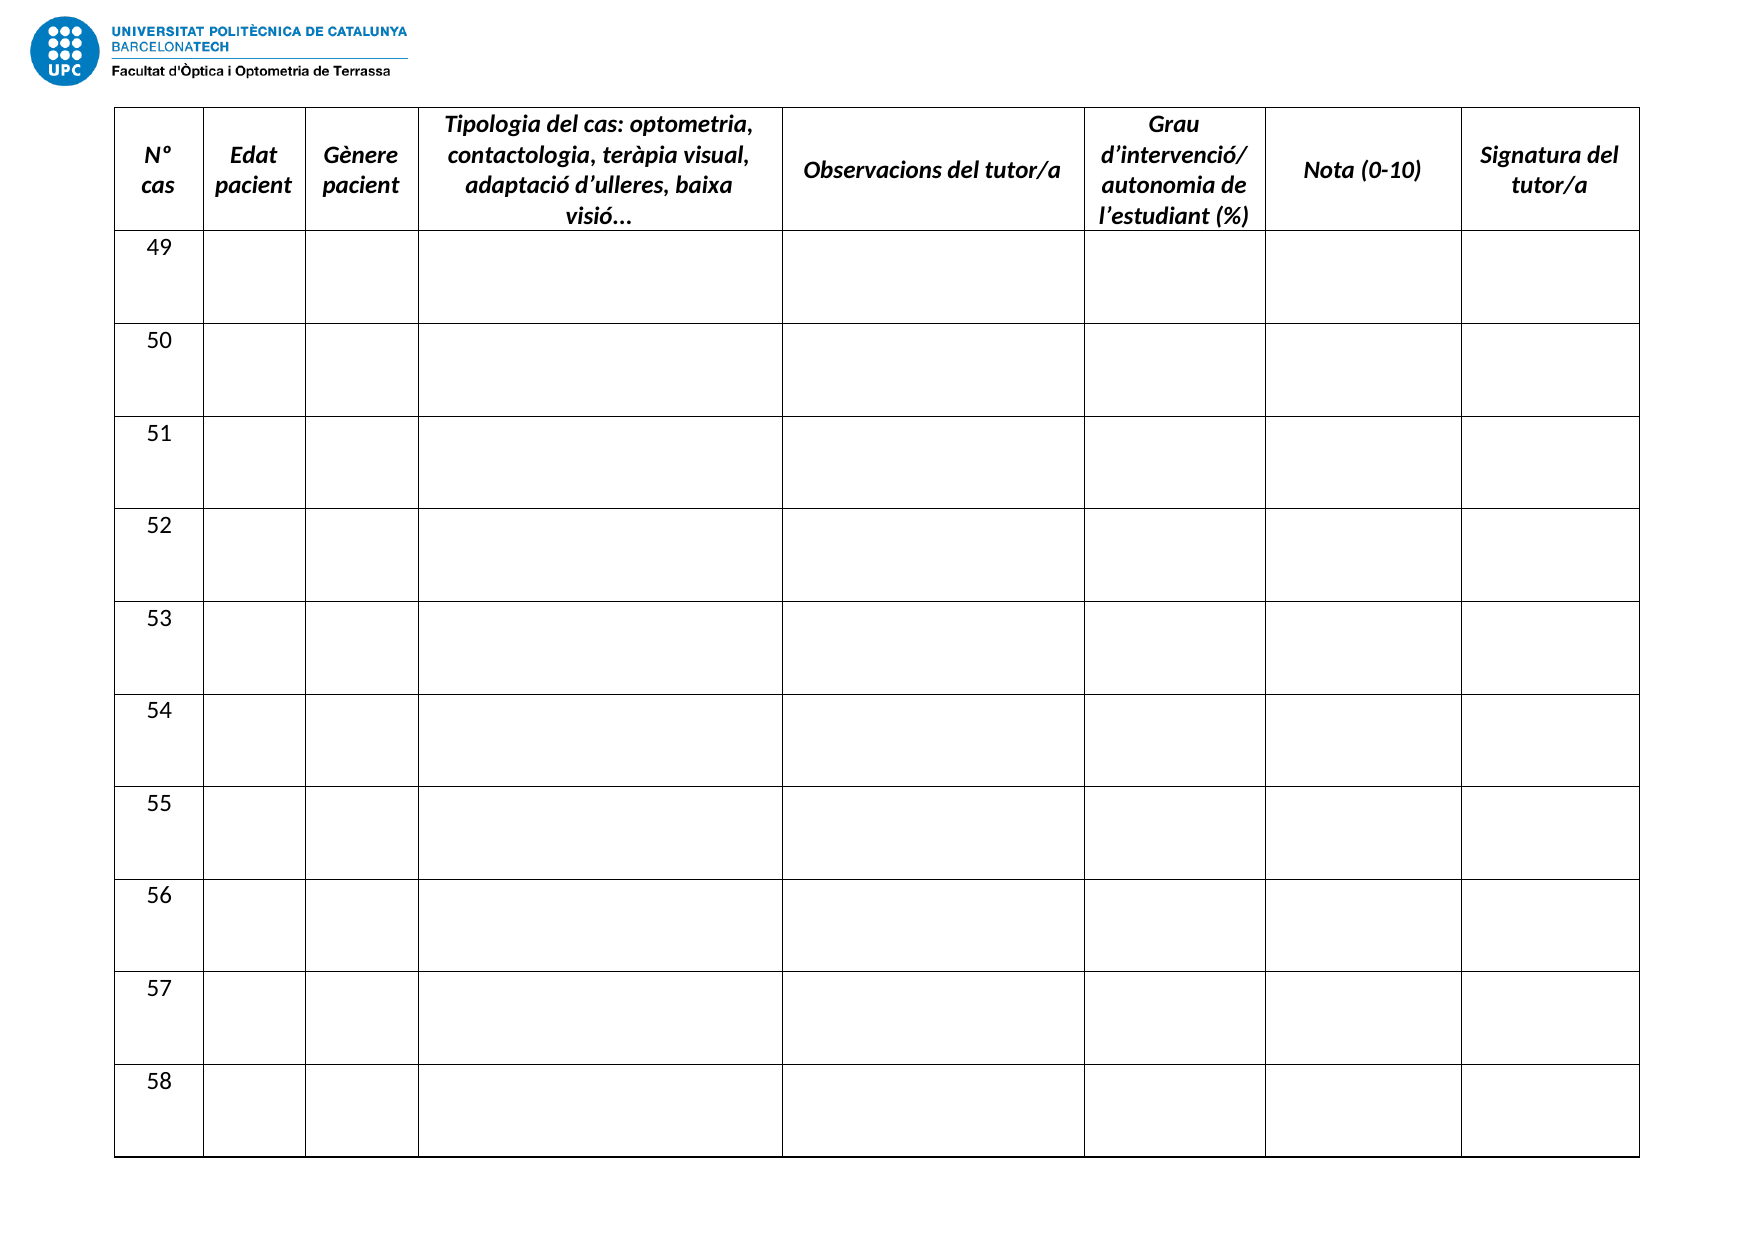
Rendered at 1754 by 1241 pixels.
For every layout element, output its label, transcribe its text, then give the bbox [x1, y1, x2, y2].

table_cell 52 [115, 509, 203, 601]
table_cell 51 [115, 417, 203, 508]
table_cell [419, 972, 782, 1064]
table_cell [204, 231, 305, 323]
table_cell 57 [115, 972, 203, 1064]
table_cell 56 [115, 880, 203, 971]
table_cell [419, 602, 782, 693]
table_cell [1085, 417, 1265, 508]
table_cell [204, 324, 305, 416]
table_cell Gènere pacient [306, 108, 418, 230]
table_cell [1462, 417, 1639, 508]
table_cell [1085, 509, 1265, 601]
table_cell Nº cas [115, 108, 203, 230]
table_cell [306, 787, 418, 879]
table_cell [1085, 231, 1265, 323]
table_cell [783, 787, 1084, 879]
table_cell [1085, 602, 1265, 693]
table_cell [1266, 880, 1461, 971]
table_cell [204, 880, 305, 971]
table_cell [1462, 324, 1639, 416]
table_cell [1266, 509, 1461, 601]
table_cell [204, 972, 305, 1064]
table_cell [306, 695, 418, 786]
table_cell [1266, 787, 1461, 879]
table_cell [1266, 972, 1461, 1064]
table_cell [1462, 695, 1639, 786]
table_cell [1266, 1065, 1461, 1156]
table_cell Tipologia del cas: optometria, contactologia, teràpia visual, adaptació d’ulleres, baixa visió... [419, 108, 782, 230]
table_cell [1085, 880, 1265, 971]
table_cell [1462, 1065, 1639, 1156]
table_cell [783, 417, 1084, 508]
table_cell [419, 324, 782, 416]
table_cell [419, 1065, 782, 1156]
table_cell [204, 602, 305, 693]
table_cell [306, 972, 418, 1064]
table_cell [204, 787, 305, 879]
table_cell [783, 324, 1084, 416]
table_cell [1462, 880, 1639, 971]
table_cell [306, 509, 418, 601]
table_cell [306, 602, 418, 693]
table_cell [204, 417, 305, 508]
table_cell [1085, 787, 1265, 879]
picture [20, 1, 418, 108]
table_cell [306, 880, 418, 971]
table_cell [1085, 695, 1265, 786]
table_cell [1462, 787, 1639, 879]
table_cell [419, 880, 782, 971]
table_cell [1462, 231, 1639, 323]
table_cell [306, 417, 418, 508]
table_cell [204, 509, 305, 601]
table_cell [306, 324, 418, 416]
table_cell [1266, 324, 1461, 416]
table_cell 53 [115, 602, 203, 693]
table_cell [1266, 417, 1461, 508]
table_cell [1266, 695, 1461, 786]
table_cell Grau d’intervenció/autonomia de l’estudiant (%) [1085, 108, 1265, 230]
table_cell [419, 231, 782, 323]
table_cell [783, 695, 1084, 786]
table_cell [1085, 324, 1265, 416]
table_cell [783, 602, 1084, 693]
table_cell [1266, 602, 1461, 693]
table_cell [306, 231, 418, 323]
table_cell [306, 1065, 418, 1156]
table_cell 49 [115, 231, 203, 323]
table_cell [419, 787, 782, 879]
table_cell 50 [115, 324, 203, 416]
table_cell [1462, 972, 1639, 1064]
table_cell [783, 231, 1084, 323]
table_cell [783, 972, 1084, 1064]
table_cell Edat pacient [204, 108, 305, 230]
table_cell [1462, 509, 1639, 601]
table_cell 58 [115, 1065, 203, 1156]
table_cell [204, 695, 305, 786]
table_cell [419, 509, 782, 601]
table_cell [419, 417, 782, 508]
table_cell 55 [115, 787, 203, 879]
table_cell [204, 1065, 305, 1156]
table_cell [783, 509, 1084, 601]
table_cell [783, 880, 1084, 971]
table_cell 54 [115, 695, 203, 786]
table_cell [419, 695, 782, 786]
table_cell [783, 1065, 1084, 1156]
table_cell [1085, 1065, 1265, 1156]
table_cell Observacions del tutor/a [783, 108, 1084, 230]
table_cell [1462, 602, 1639, 693]
table_cell [1085, 972, 1265, 1064]
table_cell Signatura del tutor/a [1462, 108, 1639, 230]
table_cell Nota (0-10) [1266, 108, 1461, 230]
table_cell [1266, 231, 1461, 323]
